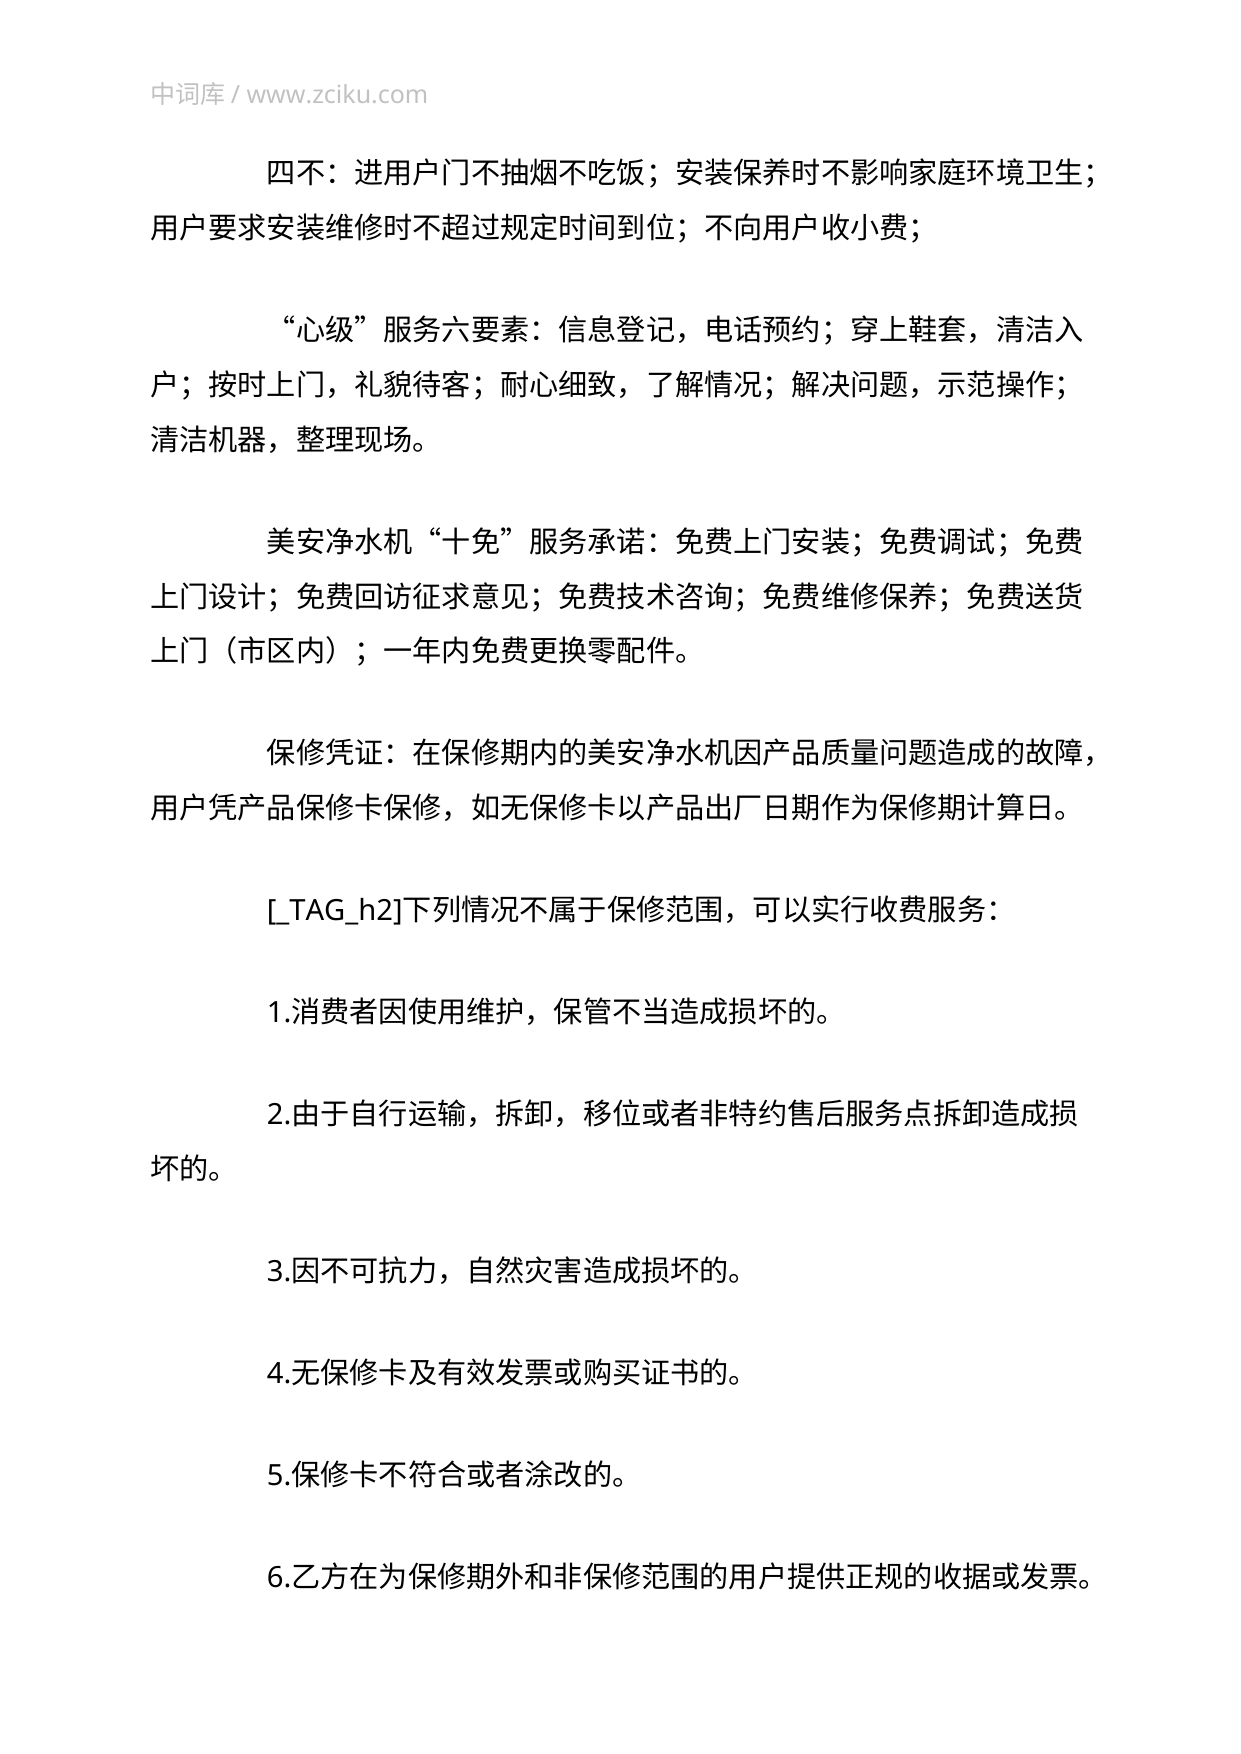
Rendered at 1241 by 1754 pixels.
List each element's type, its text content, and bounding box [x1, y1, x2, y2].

text [_TAG_h2]下列情况不属于保修范围，可以实行收费服务： [150, 886, 1090, 929]
text “心级”服务六要素：信息登记，电话预约；穿上鞋套，清洁入户；按时上门，礼貌待客；耐心细致，了解情况；解决问题，示范操作；清洁机器，整理现场。 [150, 307, 1090, 459]
text 5.保修卡不符合或者涂改的。 [150, 1451, 1090, 1493]
text 保修凭证：在保修期内的美安净水机因产品质量问题造成的故障，用户凭产品保修卡保修，如无保修卡以产品出厂日期作为保修期计算日。 [150, 730, 1090, 827]
text 3.因不可抗力，自然灾害造成损坏的。 [150, 1247, 1090, 1289]
text 美安净水机“十免”服务承诺：免费上门安装；免费调试；免费上门设计；免费回访征求意见；免费技术咨询；免费维修保养；免费送货上门（市区内）；一年内免费更换零配件。 [150, 518, 1090, 670]
text 4.无保修卡及有效发票或购买证书的。 [150, 1349, 1090, 1392]
text 四不：进用户门不抽烟不吃饭；安装保养时不影响家庭环境卫生；用户要求安装维修时不超过规定时间到位；不向用户收小费； [150, 150, 1090, 247]
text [150, 1553, 1090, 1596]
text 1.消费者因使用维护，保管不当造成损坏的。 [150, 988, 1090, 1031]
text 2.由于自行运输，拆卸，移位或者非特约售后服务点拆卸造成损坏的。 [150, 1090, 1090, 1188]
